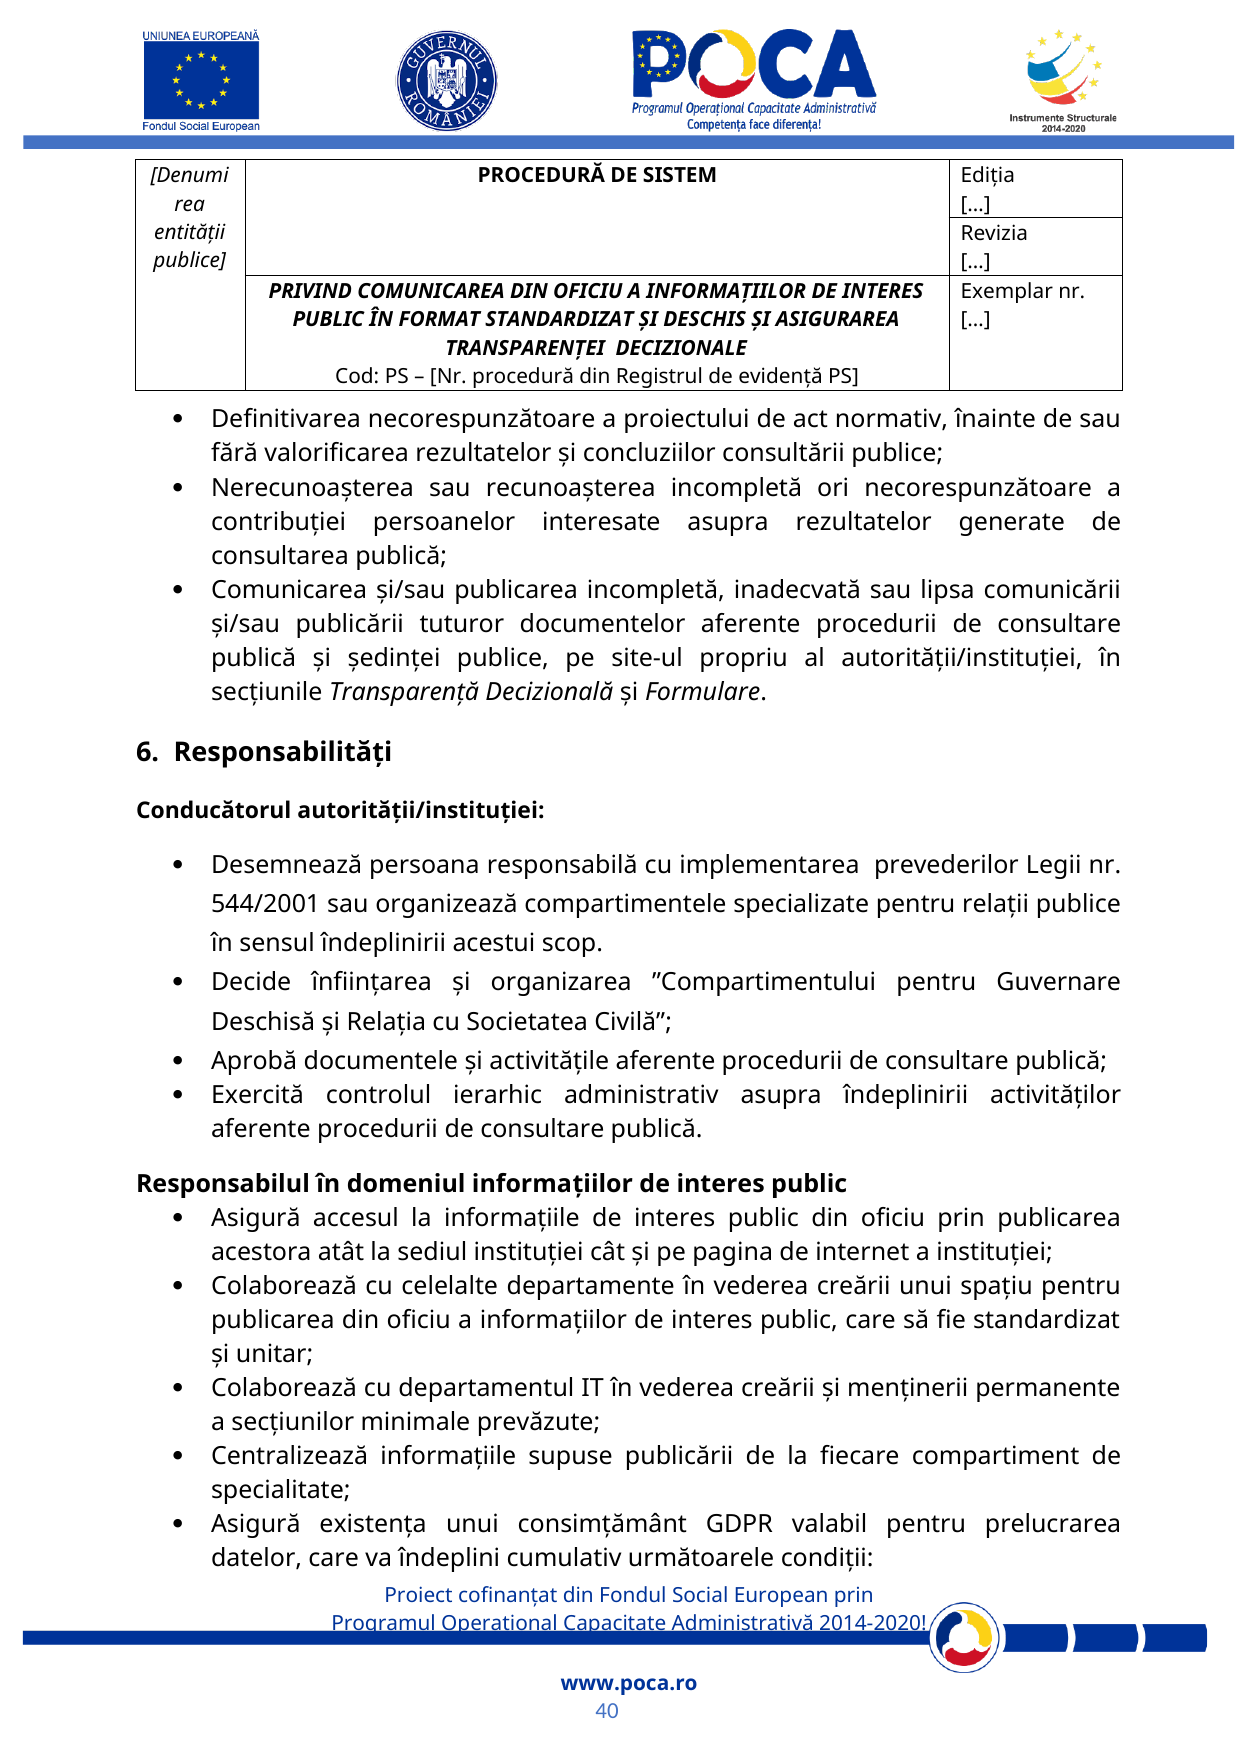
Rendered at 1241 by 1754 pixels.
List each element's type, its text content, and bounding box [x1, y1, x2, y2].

list Asigură existența unui consimțământ GDPR valabil pentru prelucrarea datelor, care va îndeplini cumulativ următoarele condiții: [173, 1506, 1122, 1574]
list Aprobă documentele și activitățile aferente procedurii de consultare publică; [173, 1042, 1122, 1076]
list Nerecunoașterea sau recunoașterea incompletă ori necorespunzătoare a contribuției persoanelor interesate asupra rezultatelor generate de consultarea publică; [173, 469, 1122, 571]
text Conducătorul autorității/instituției: [136, 794, 1122, 826]
list Centralizează informațiile supuse publicării de la fiecare compartiment de specialitate; [173, 1438, 1122, 1506]
list Colaborează cu departamentul IT în vederea creării și menținerii permanente a secțiunilor minimale prevăzute; [173, 1370, 1122, 1438]
list Definitivarea necorespunzătoare a proiectului de act normativ, înainte de sau fără valorificarea rezultatelor și concluziilor consultării publice; [173, 401, 1122, 469]
subtitle Responsabilități [136, 733, 1122, 769]
list Desemnează persoana responsabilă cu implementarea prevederilor Legii nr. 544/2001 sau organizează compartimentele specializate pentru relații publice în sensul îndeplinirii acestui scop. [173, 847, 1122, 959]
list Comunicarea și/sau publicarea incompletă, inadecvată sau lipsa comunicării și/sau publicării tuturor documentelor aferente procedurii de consultare publică și ședinței publice, pe site-ul propriu al autorității/instituției, în secțiunile Transparență Decizională și Formulare. [173, 571, 1122, 708]
list Decide înființarea și organizarea ”Compartimentului pentru Guvernare Deschisă și Relația cu Societatea Civilă”; [173, 964, 1122, 1037]
list Asigură accesul la informațiile de interes public din oficiu prin publicarea acestora atât la sediul instituției cât și pe pagina de internet a instituției; [173, 1199, 1122, 1268]
list Colaborează cu celelalte departamente în vederea creării unui spațiu pentru publicarea din oficiu a informațiilor de interes public, care să fie standardizat și unitar; [173, 1268, 1122, 1370]
text Responsabilul în domeniul informațiilor de interes public [136, 1165, 1122, 1199]
picture [22, 1602, 1208, 1673]
picture [141, 29, 1117, 132]
list Exercită controlul ierarhic administrativ asupra îndeplinirii activităților aferente procedurii de consultare publică. [173, 1076, 1122, 1144]
